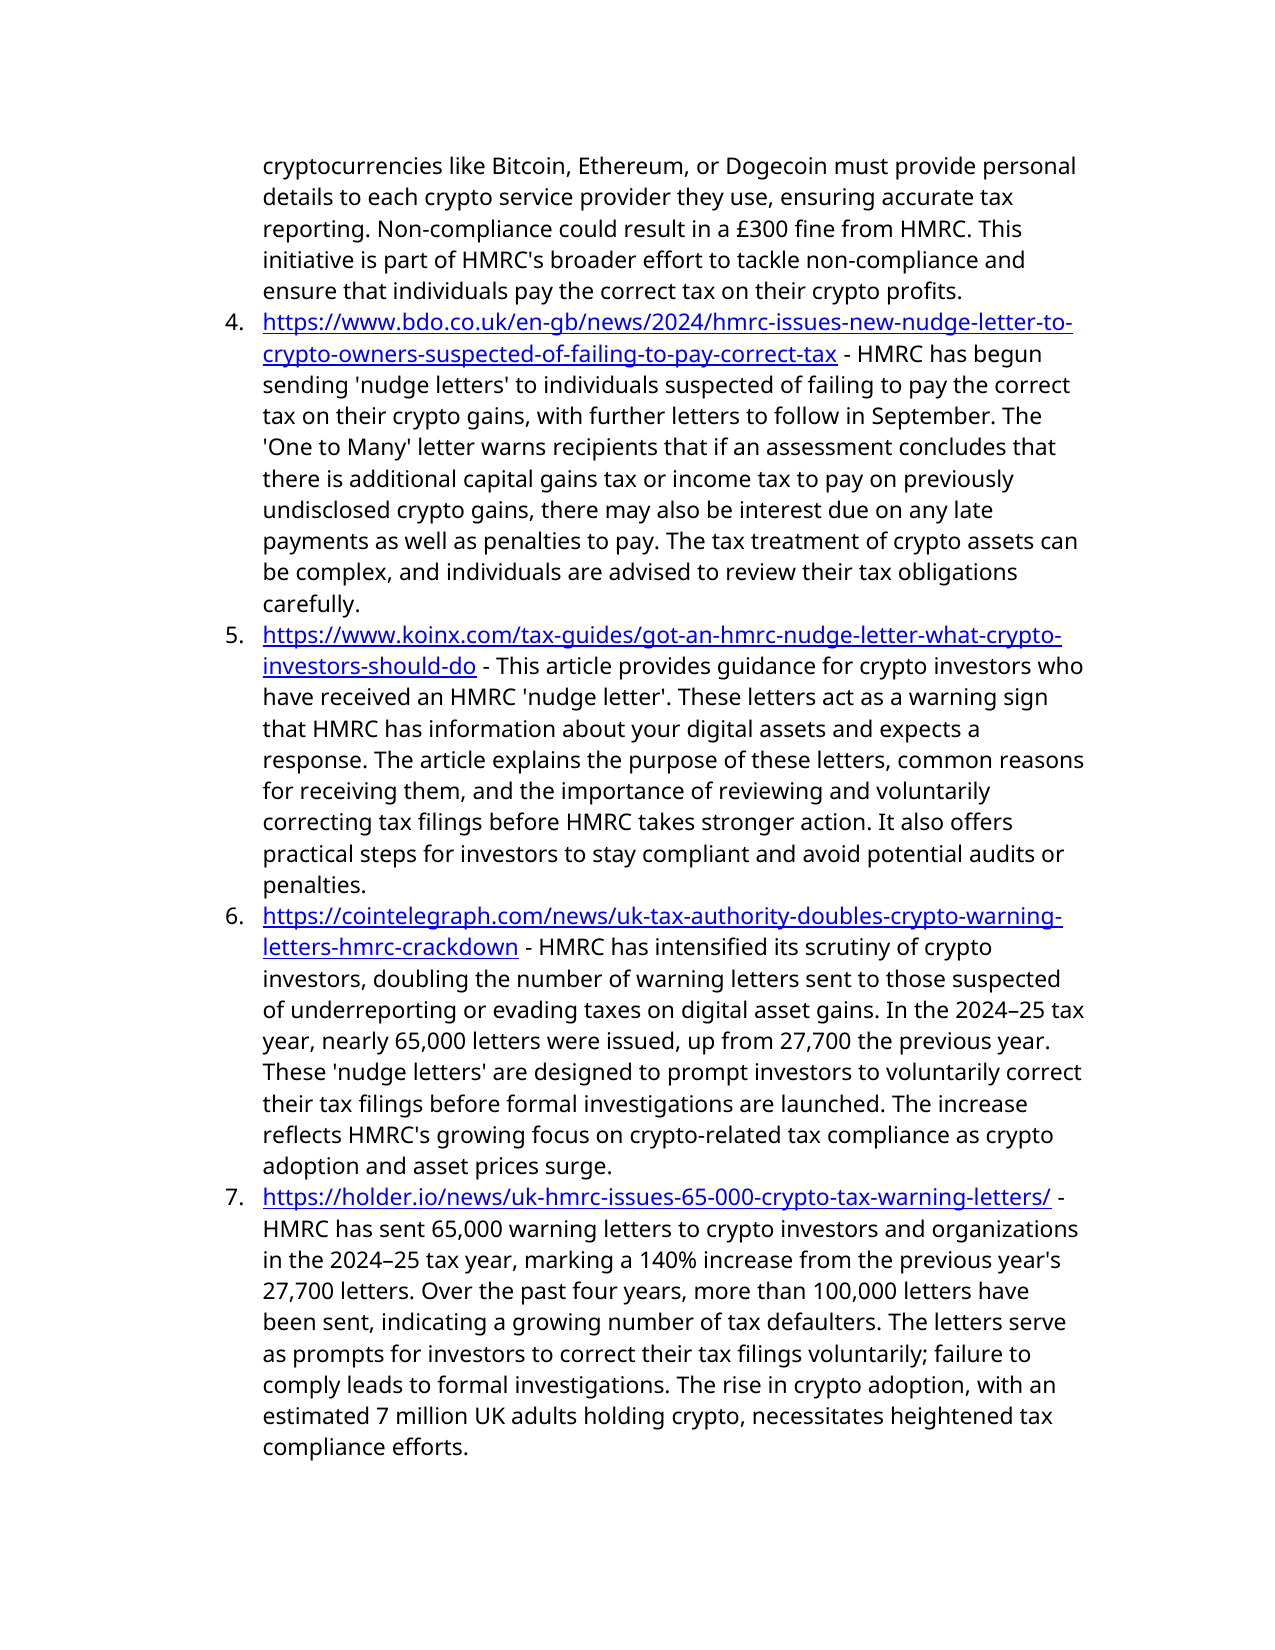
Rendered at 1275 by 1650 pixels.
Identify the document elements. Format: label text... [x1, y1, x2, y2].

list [225, 150, 1087, 306]
list https://holder.io/news/uk-hmrc-issues-65-000-crypto-tax-warning-letters/ - HMRC has sent 65,000 warning letters to crypto investors and organizations in the 2024–25 tax year, marking a 140% increase from the previous year's 27,700 letters. Over the past four years, more than 100,000 letters have been sent, indicating a growing number of tax defaulters. The letters serve as prompts for investors to correct their tax filings voluntarily; failure to comply leads to formal investigations. The rise in crypto adoption, with an estimated 7 million UK adults holding crypto, necessitates heightened tax compliance efforts. [225, 1181, 1087, 1462]
list https://www.bdo.co.uk/en-gb/news/2024/hmrc-issues-new-nudge-letter-to-crypto-owners-suspected-of-failing-to-pay-correct-tax - HMRC has begun sending 'nudge letters' to individuals suspected of failing to pay the correct tax on their crypto gains, with further letters to follow in September. The 'One to Many' letter warns recipients that if an assessment concludes that there is additional capital gains tax or income tax to pay on previously undisclosed crypto gains, there may also be interest due on any late payments as well as penalties to pay. The tax treatment of crypto assets can be complex, and individuals are advised to review their tax obligations carefully. [225, 306, 1087, 619]
list https://www.koinx.com/tax-guides/got-an-hmrc-nudge-letter-what-crypto-investors-should-do - This article provides guidance for crypto investors who have received an HMRC 'nudge letter'. These letters act as a warning sign that HMRC has information about your digital assets and expects a response. The article explains the purpose of these letters, common reasons for receiving them, and the importance of reviewing and voluntarily correcting tax filings before HMRC takes stronger action. It also offers practical steps for investors to stay compliant and avoid potential audits or penalties. [225, 619, 1087, 900]
list https://cointelegraph.com/news/uk-tax-authority-doubles-crypto-warning-letters-hmrc-crackdown - HMRC has intensified its scrutiny of crypto investors, doubling the number of warning letters sent to those suspected of underreporting or evading taxes on digital asset gains. In the 2024–25 tax year, nearly 65,000 letters were issued, up from 27,700 the previous year. These 'nudge letters' are designed to prompt investors to voluntarily correct their tax filings before formal investigations are launched. The increase reflects HMRC's growing focus on crypto-related tax compliance as crypto adoption and asset prices surge. [225, 900, 1087, 1181]
